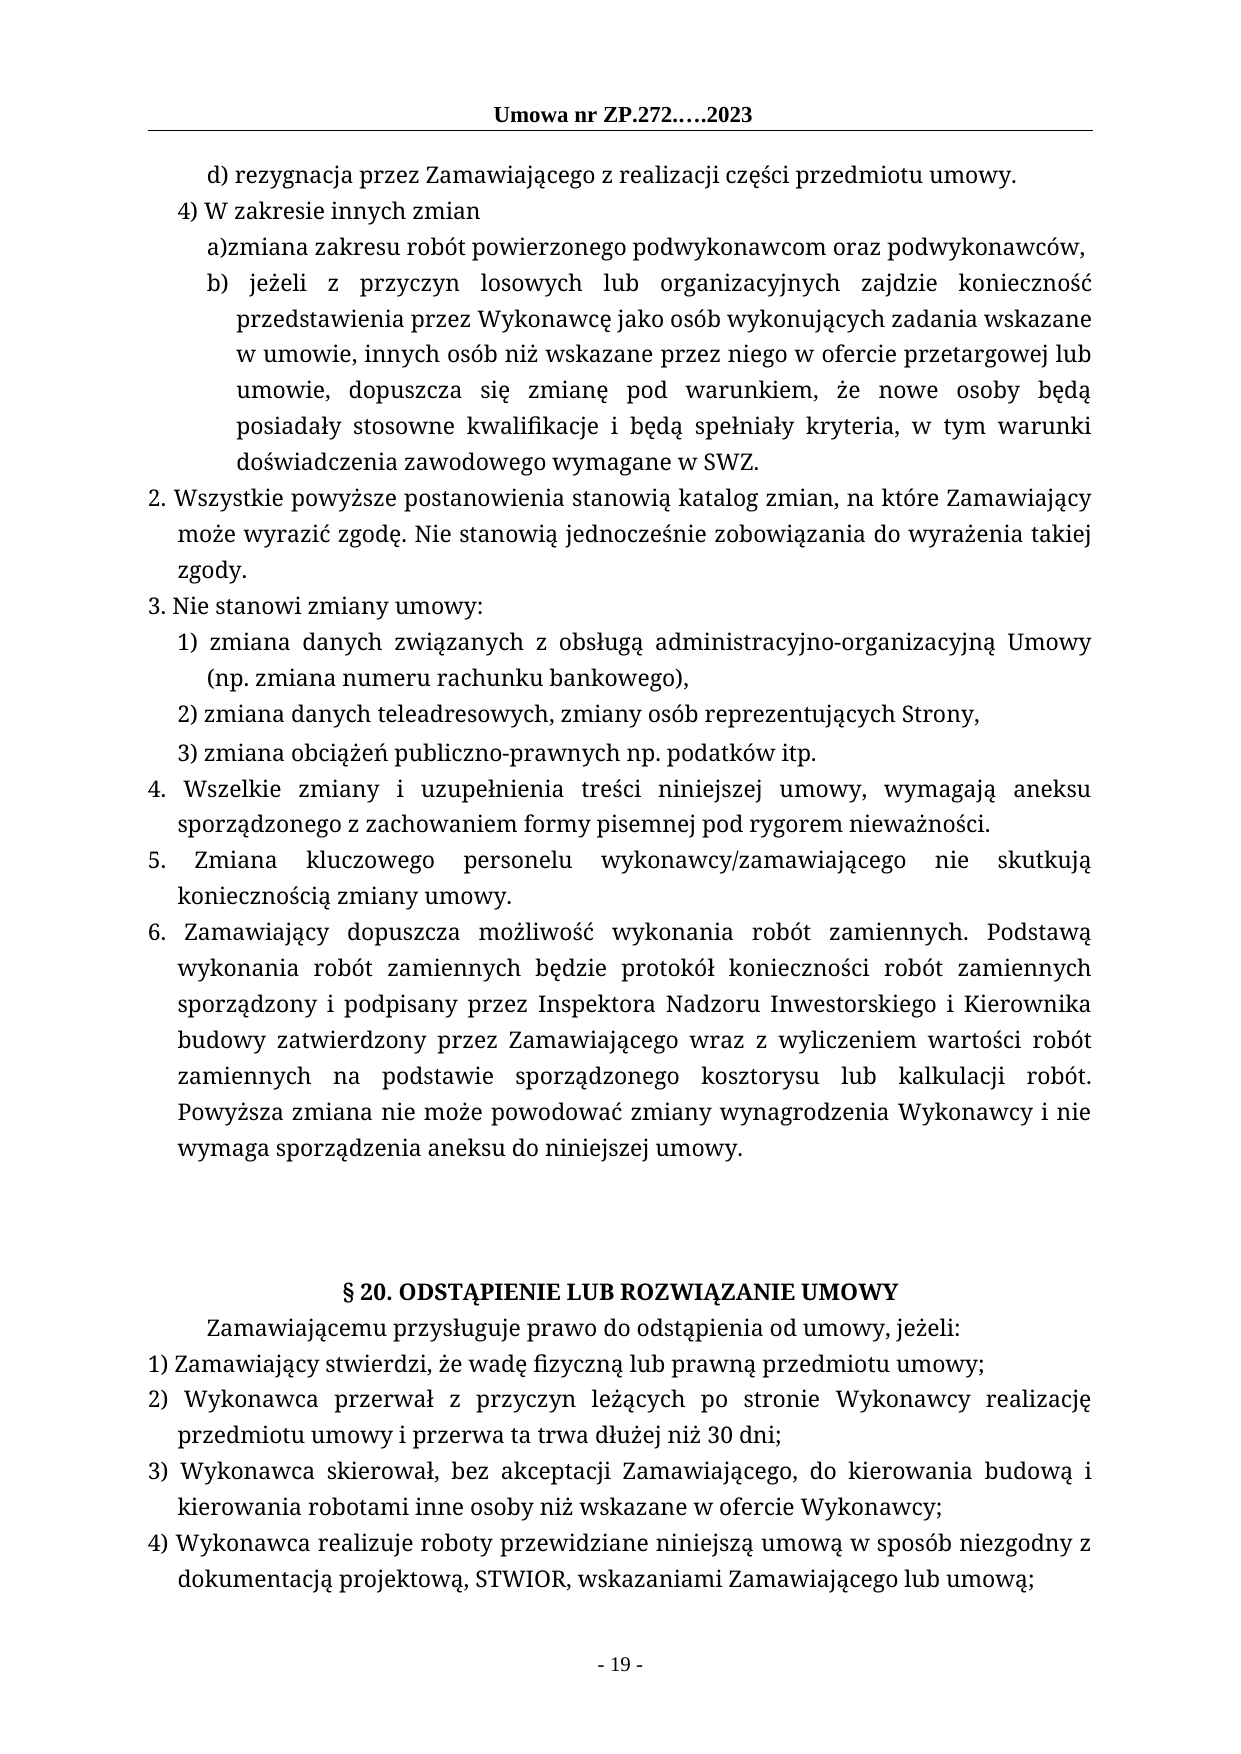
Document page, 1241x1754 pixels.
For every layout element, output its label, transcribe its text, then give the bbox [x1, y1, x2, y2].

text § 20. ODSTĄPIENIE LUB ROZWIĄZANIE UMOWY [148, 1276, 1093, 1307]
text 3) zmiana obciążeń publiczno-prawnych np. podatków itp. [177, 737, 1093, 768]
text d) rezygnacja przez Zamawiającego z realizacji części przedmiotu umowy. [207, 159, 1093, 190]
text b) jeżeli z przyczyn losowych lub organizacyjnych zajdzie konieczność przedstawienia przez Wykonawcę jako osób wykonujących zadania wskazane w umowie, innych osób niż wskazane przez niego w ofercie przetargowej lub umowie, dopuszcza się zmianę pod warunkiem, że nowe osoby będą posiadały stosowne kwalifikacje i będą spełniały kryteria, w tym warunki doświadczenia zawodowego wymagane w SWZ. [207, 267, 1093, 477]
text 4) Wykonawca realizuje roboty przewidziane niniejszą umową w sposób niezgodny z dokumentacją projektową, STWIOR, wskazaniami Zamawiającego lub umową; [148, 1527, 1093, 1594]
text a)zmiana zakresu robót powierzonego podwykonawcom oraz podwykonawców, [207, 231, 1093, 262]
text 6. Zamawiający dopuszcza możliwość wykonania robót zamiennych. Podstawą wykonania robót zamiennych będzie protokół konieczności robót zamiennych sporządzony i podpisany przez Inspektora Nadzoru Inwestorskiego i Kierownika budowy zatwierdzony przez Zamawiającego wraz z wyliczeniem wartości robót zamiennych na podstawie sporządzonego kosztorysu lub kalkulacji robót. Powyższa zmiana nie może powodować zmiany wynagrodzenia Wykonawcy i nie wymaga sporządzenia aneksu do niniejszej umowy. [148, 916, 1093, 1163]
text 2) zmiana danych teleadresowych, zmiany osób reprezentujących Strony, [177, 698, 1093, 729]
text Zamawiającemu przysługuje prawo do odstąpienia od umowy, jeżeli: [148, 1312, 1093, 1343]
text 1) zmiana danych związanych z obsługą administracyjno-organizacyjną Umowy (np. zmiana numeru rachunku bankowego), [177, 626, 1093, 693]
text 2) Wykonawca przerwał z przyczyn leżących po stronie Wykonawcy realizację przedmiotu umowy i przerwa ta trwa dłużej niż 30 dni; [148, 1383, 1093, 1451]
text 2. Wszystkie powyższe postanowienia stanowią katalog zmian, na które Zamawiający może wyrazić zgodę. Nie stanowią jednocześnie zobowiązania do wyrażenia takiej zgody. [148, 482, 1093, 585]
text 1) Zamawiający stwierdzi, że wadę fizyczną lub prawną przedmiotu umowy; [148, 1347, 1093, 1379]
text 3. Nie stanowi zmiany umowy: [148, 590, 1093, 621]
text 3) Wykonawca skierował, bez akceptacji Zamawiającego, do kierowania budową i kierowania robotami inne osoby niż wskazane w ofercie Wykonawcy; [148, 1455, 1093, 1522]
text 4. Wszelkie zmiany i uzupełnienia treści niniejszej umowy, wymagają aneksu sporządzonego z zachowaniem formy pisemnej pod rygorem nieważności. [148, 772, 1093, 840]
text 4) W zakresie innych zmian [177, 195, 1093, 226]
text 5. Zmiana kluczowego personelu wykonawcy/zamawiającego nie skutkują koniecznością zmiany umowy. [148, 844, 1093, 912]
